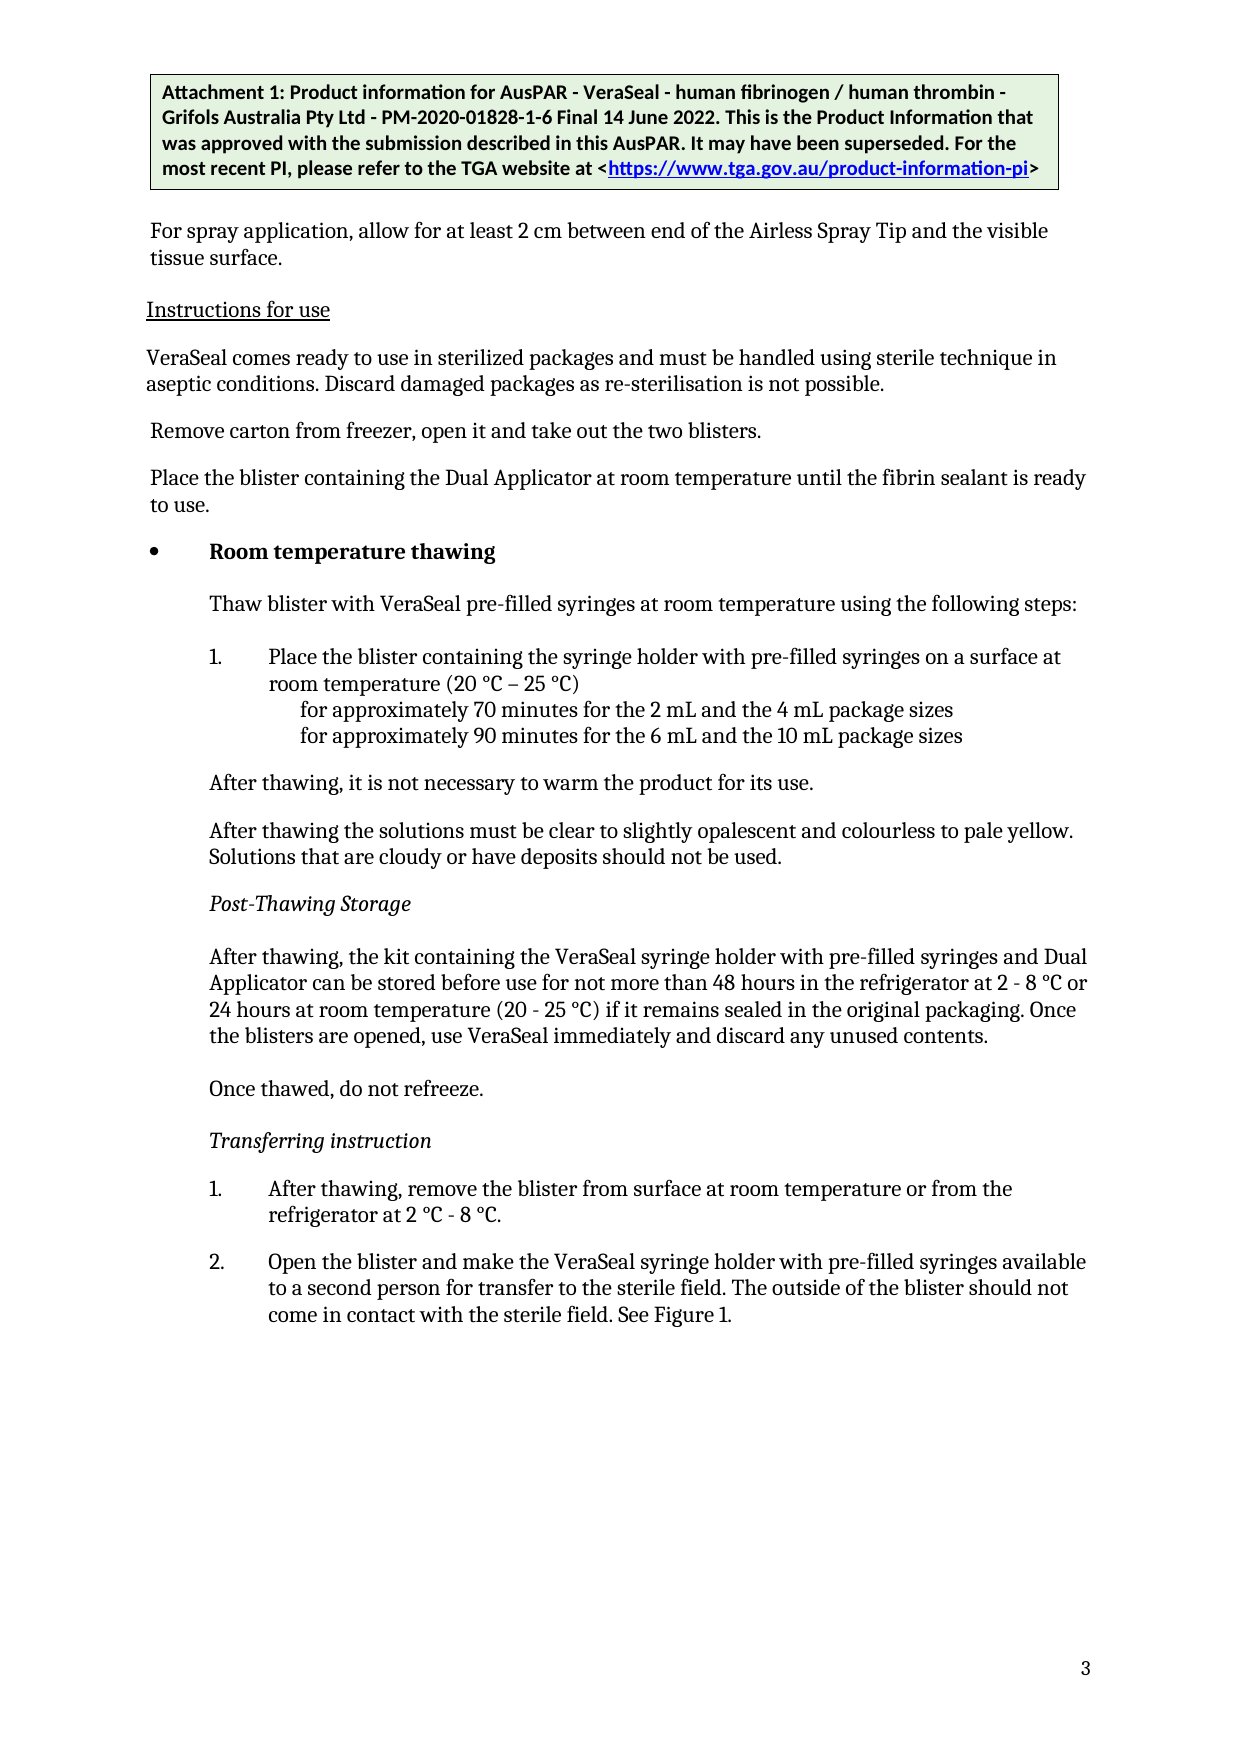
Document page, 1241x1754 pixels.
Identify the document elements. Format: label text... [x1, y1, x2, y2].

list VeraSeal comes ready to use in sterilized packages and must be handled using sterile technique in aseptic conditions. Discard damaged packages as re-sterilisation is not possible. [146, 344, 1093, 397]
text Remove carton from freezer, open it and take out the two blisters. [150, 418, 1090, 444]
text Once thawed, do not refreeze. [209, 1075, 1090, 1102]
list Room temperature thawing [150, 538, 1090, 565]
list for approximately 70 minutes for the 2 mL and the 4 mL package sizes [268, 697, 1090, 723]
list for approximately 90 minutes for the 6 mL and the 10 mL package sizes [268, 723, 1090, 749]
text Place the blister containing the Dual Applicator at room temperature until the fibrin sealant is ready to use. [150, 465, 1090, 518]
text Transferring instruction [209, 1128, 1090, 1154]
text After thawing, it is not necessary to warm the product for its use. [209, 770, 1090, 797]
text 2. Open the blister and make the VeraSeal syringe holder with pre-filled syringes available to a second person for transfer to the sterile field. The outside of the blister should not come in contact with the sterile field. See Figure 1. [209, 1249, 1090, 1328]
text For spray application, allow for at least 2 cm between end of the Airless Spray Tip and the visible tissue surface. [150, 218, 1090, 271]
text Thaw blister with VeraSeal pre-filled syringes at room temperature using the following steps: [209, 591, 1090, 618]
text Post-Thawing Storage [209, 891, 1090, 917]
list Instructions for use [146, 297, 1093, 323]
list Place the blister containing the syringe holder with pre-filled syringes on a surface at room temperature (20 °C – 25 °C) [209, 644, 1090, 697]
text After thawing, the kit containing the VeraSeal syringe holder with pre-filled syringes and Dual Applicator can be stored before use for not more than 48 hours in the refrigerator at 2 - 8 °C or 24 hours at room temperature (20 - 25 °C) if it remains sealed in the original packaging. Once the blisters are opened, use VeraSeal immediately and discard any unused contents. [209, 944, 1090, 1049]
text 1. After thawing, remove the blister from surface at room temperature or from the refrigerator at 2 °C - 8 °C. [209, 1175, 1090, 1228]
text After thawing the solutions must be clear to slightly opalescent and colourless to pale yellow. Solutions that are cloudy or have deposits should not be used. [209, 817, 1090, 870]
